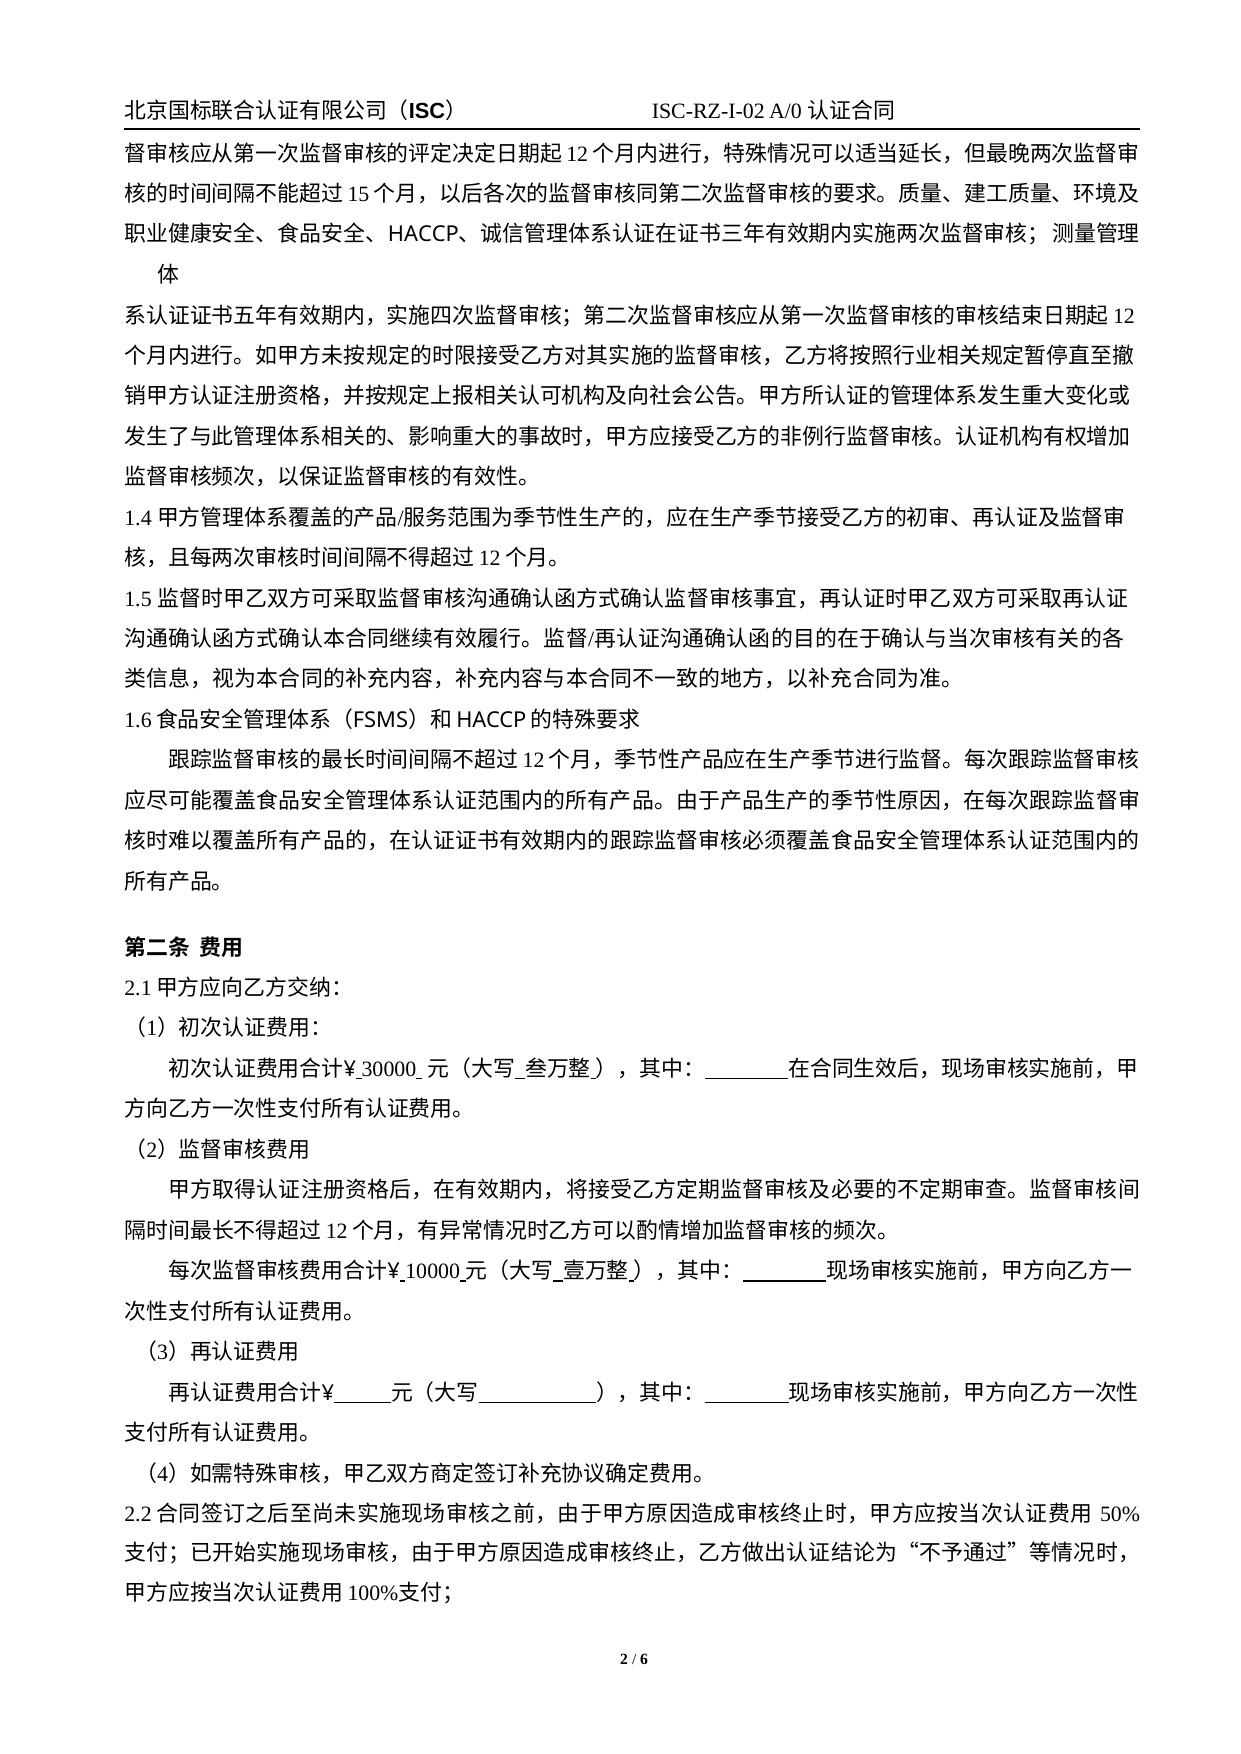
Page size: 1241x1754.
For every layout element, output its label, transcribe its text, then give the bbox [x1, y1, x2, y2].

text 1.5 监督时甲乙双方可采取监督审核沟通确认函方式确认监督审核事宜，再认证时甲乙双方可采取再认证 [124, 580, 1140, 613]
text 初次认证费用合计¥ 30000 元（大写 叁万整 ），其中： 在合同生效后，现场审核实施前，甲方向乙方一次性支付所有认证费用。 [124, 1050, 1140, 1123]
text 个月内进行。如甲方未按规定的时限接受乙方对其实施的监督审核，乙方将按照行业相关规定暂停直至撤 [124, 338, 1140, 370]
text （4）如需特殊审核，甲乙双方商定签订补充协议确定费用。 [124, 1455, 1140, 1488]
text 监督审核频次，以保证监督审核的有效性。 [124, 459, 1140, 491]
text 沟通确认函方式确认本合同继续有效履行。监督/再认证沟通确认函的目的在于确认与当次审核有关的各 [124, 621, 1140, 653]
text 每次监督审核费用合计¥ 10000 元（大写 壹万整 ），其中： 现场审核实施前，甲方向乙方一次性支付所有认证费用。 [124, 1253, 1140, 1326]
text 销甲方认证注册资格，并按规定上报相关认可机构及向社会公告。甲方所认证的管理体系发生重大变化或 [124, 378, 1140, 411]
text 核的时间间隔不能超过15个月，以后各次的监督审核同第二次监督审核的要求。质量、建工质量、环境及 [124, 176, 1140, 208]
text 跟踪监督审核的最长时间间隔不超过12个月，季节性产品应在生产季节进行监督。每次跟踪监督审核应尽可能覆盖食品安全管理体系认证范围内的所有产品。由于产品生产的季节性原因，在每次跟踪监督审核时难以覆盖所有产品的，在认证证书有效期内的跟踪监督审核必须覆盖食品安全管理体系认证范围内的所有产品。 [124, 742, 1140, 896]
text （2）监督审核费用 [124, 1131, 1140, 1164]
text 2.1甲方应向乙方交纳： [124, 969, 1140, 1002]
text 系认证证书五年有效期内，实施四次监督审核；第二次监督审核应从第一次监督审核的审核结束日期起12 [124, 297, 1140, 330]
text 核，且每两次审核时间间隔不得超过12个月。 [124, 540, 1140, 572]
text 1.6食品安全管理体系（FSMS）和HACCP的特殊要求 [124, 701, 1140, 734]
text 再认证费用合计¥ 元（大写 ），其中： 现场审核实施前，甲方向乙方一次性支付所有认证费用。 [124, 1374, 1140, 1447]
text 职业健康安全、食品安全、HACCP、诚信管理体系认证在证书三年有效期内实施两次监督审核；测量管理体 [124, 216, 1140, 289]
text 第二条 费用 [124, 929, 1140, 962]
text 发生了与此管理体系相关的、影响重大的事故时，甲方应接受乙方的非例行监督审核。认证机构有权增加 [124, 418, 1140, 451]
text 2.2合同签订之后至尚未实施现场审核之前，由于甲方原因造成审核终止时，甲方应按当次认证费用50%支付；已开始实施现场审核，由于甲方原因造成审核终止，乙方做出认证结论为“不予通过”等情况时，甲方应按当次认证费用100%支付； [124, 1496, 1140, 1607]
text 类信息，视为本合同的补充内容，补充内容与本合同不一致的地方，以补充合同为准。 [124, 661, 1140, 693]
text （1）初次认证费用： [124, 1010, 1140, 1042]
text 甲方取得认证注册资格后，在有效期内，将接受乙方定期监督审核及必要的不定期审查。监督审核间隔时间最长不得超过12个月，有异常情况时乙方可以酌情增加监督审核的频次。 [124, 1172, 1140, 1245]
text 督审核应从第一次监督审核的评定决定日期起12个月内进行，特殊情况可以适当延长，但最晚两次监督审 [124, 135, 1140, 168]
text 1.4 甲方管理体系覆盖的产品/服务范围为季节性生产的，应在生产季节接受乙方的初审、再认证及监督审 [124, 499, 1140, 532]
text （3）再认证费用 [124, 1334, 1140, 1366]
